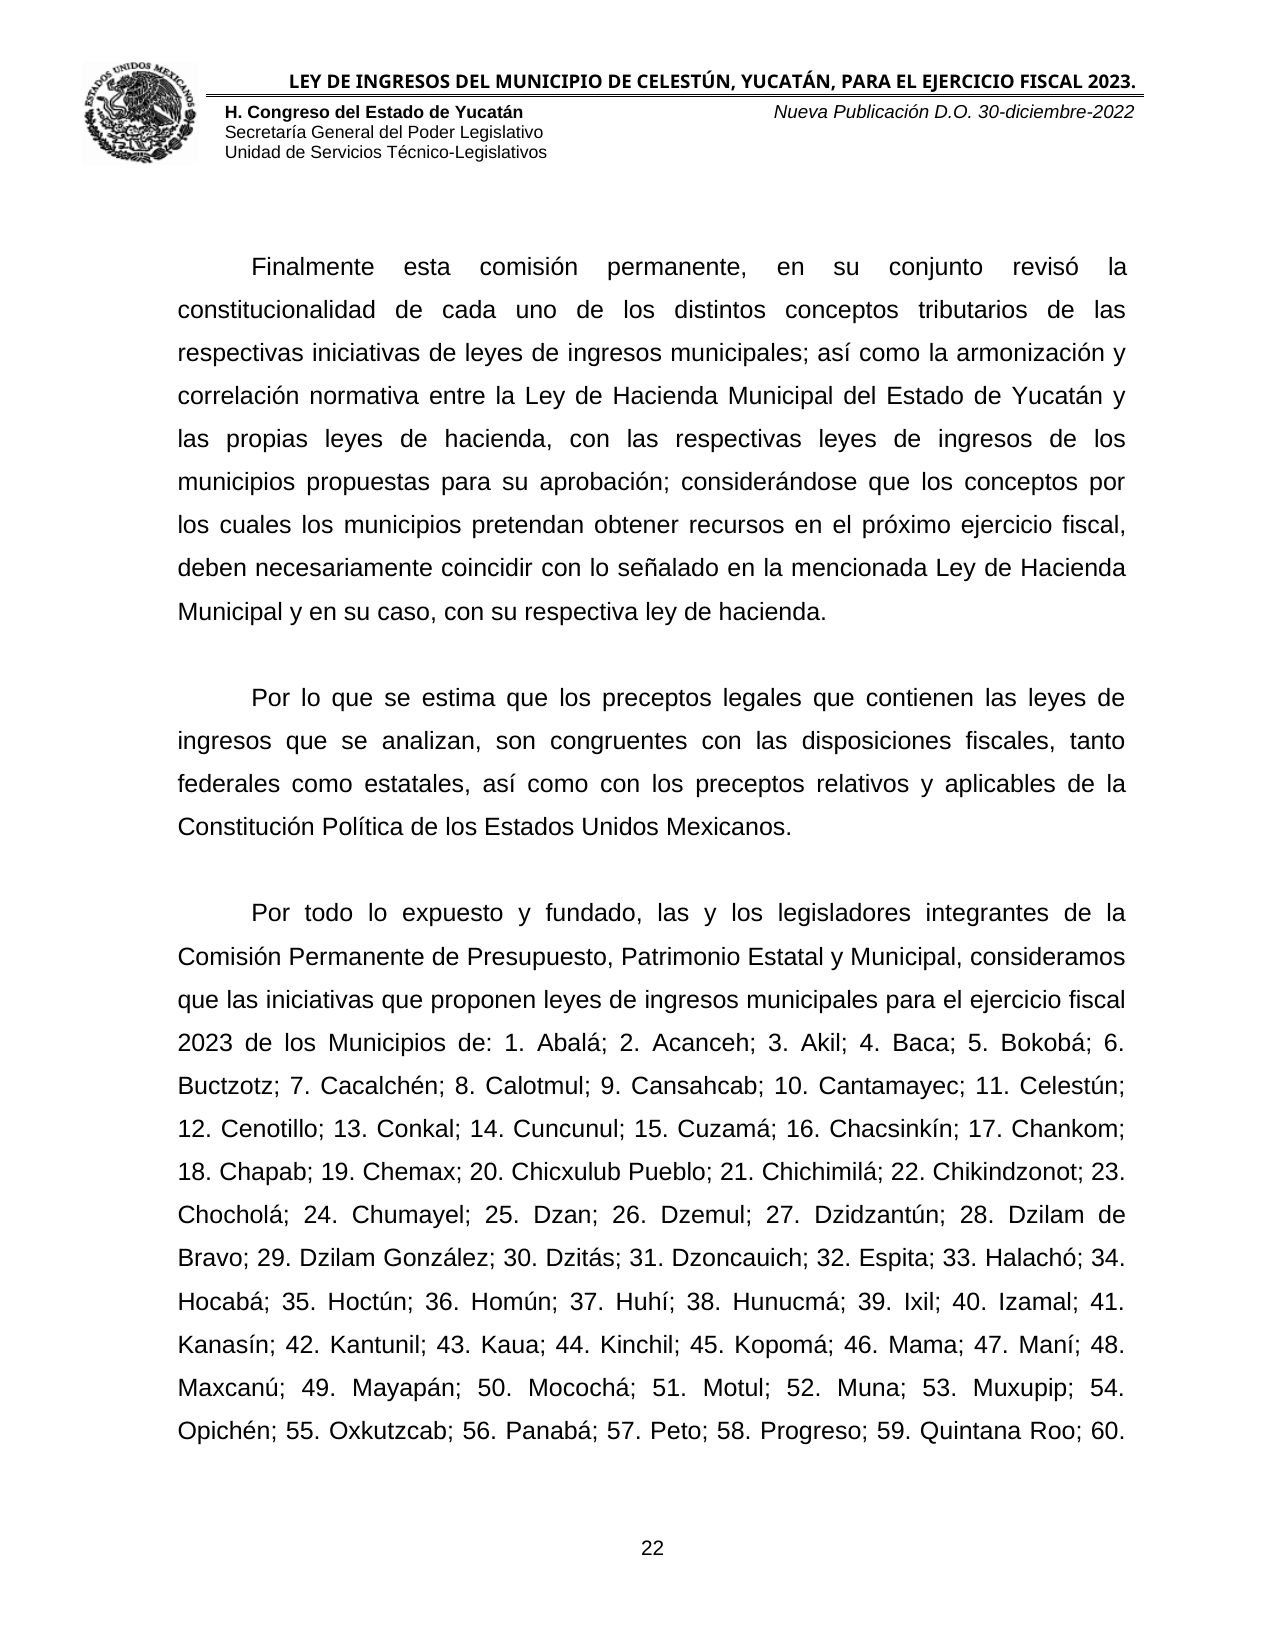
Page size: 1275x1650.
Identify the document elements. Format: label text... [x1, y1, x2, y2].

text Por lo que se estima que los preceptos legales que contienen las leyes de ingresos que se analizan, son congruentes con las disposiciones fiscales, tanto federales como estatales, así como con los preceptos relativos y aplicables de de los Estados Unidos Mexicanos. [177, 683, 1127, 841]
text Finalmente esta comisión permanente, en su conjunto revisó la constitucionalidad de cada uno de los distintos conceptos tributarios de las respectivas iniciativas de leyes de ingresos municipales; así como la armonización y correlación normativa entre la Ley de Hacienda Municipal del Estado de Yucatán y las propias leyes de hacienda, con las respectivas leyes de ingresos de los municipios propuestas para su aprobación; considerándose que los conceptos por los cuales los municipios pretendan obtener recursos en el próximo ejercicio fiscal, deben necesariamente coincidir con lo señalado en la mencionada Ley de Hacienda Municipal y en su caso, con su respectiva ley de hacienda. [177, 251, 1127, 625]
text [177, 898, 1127, 1444]
